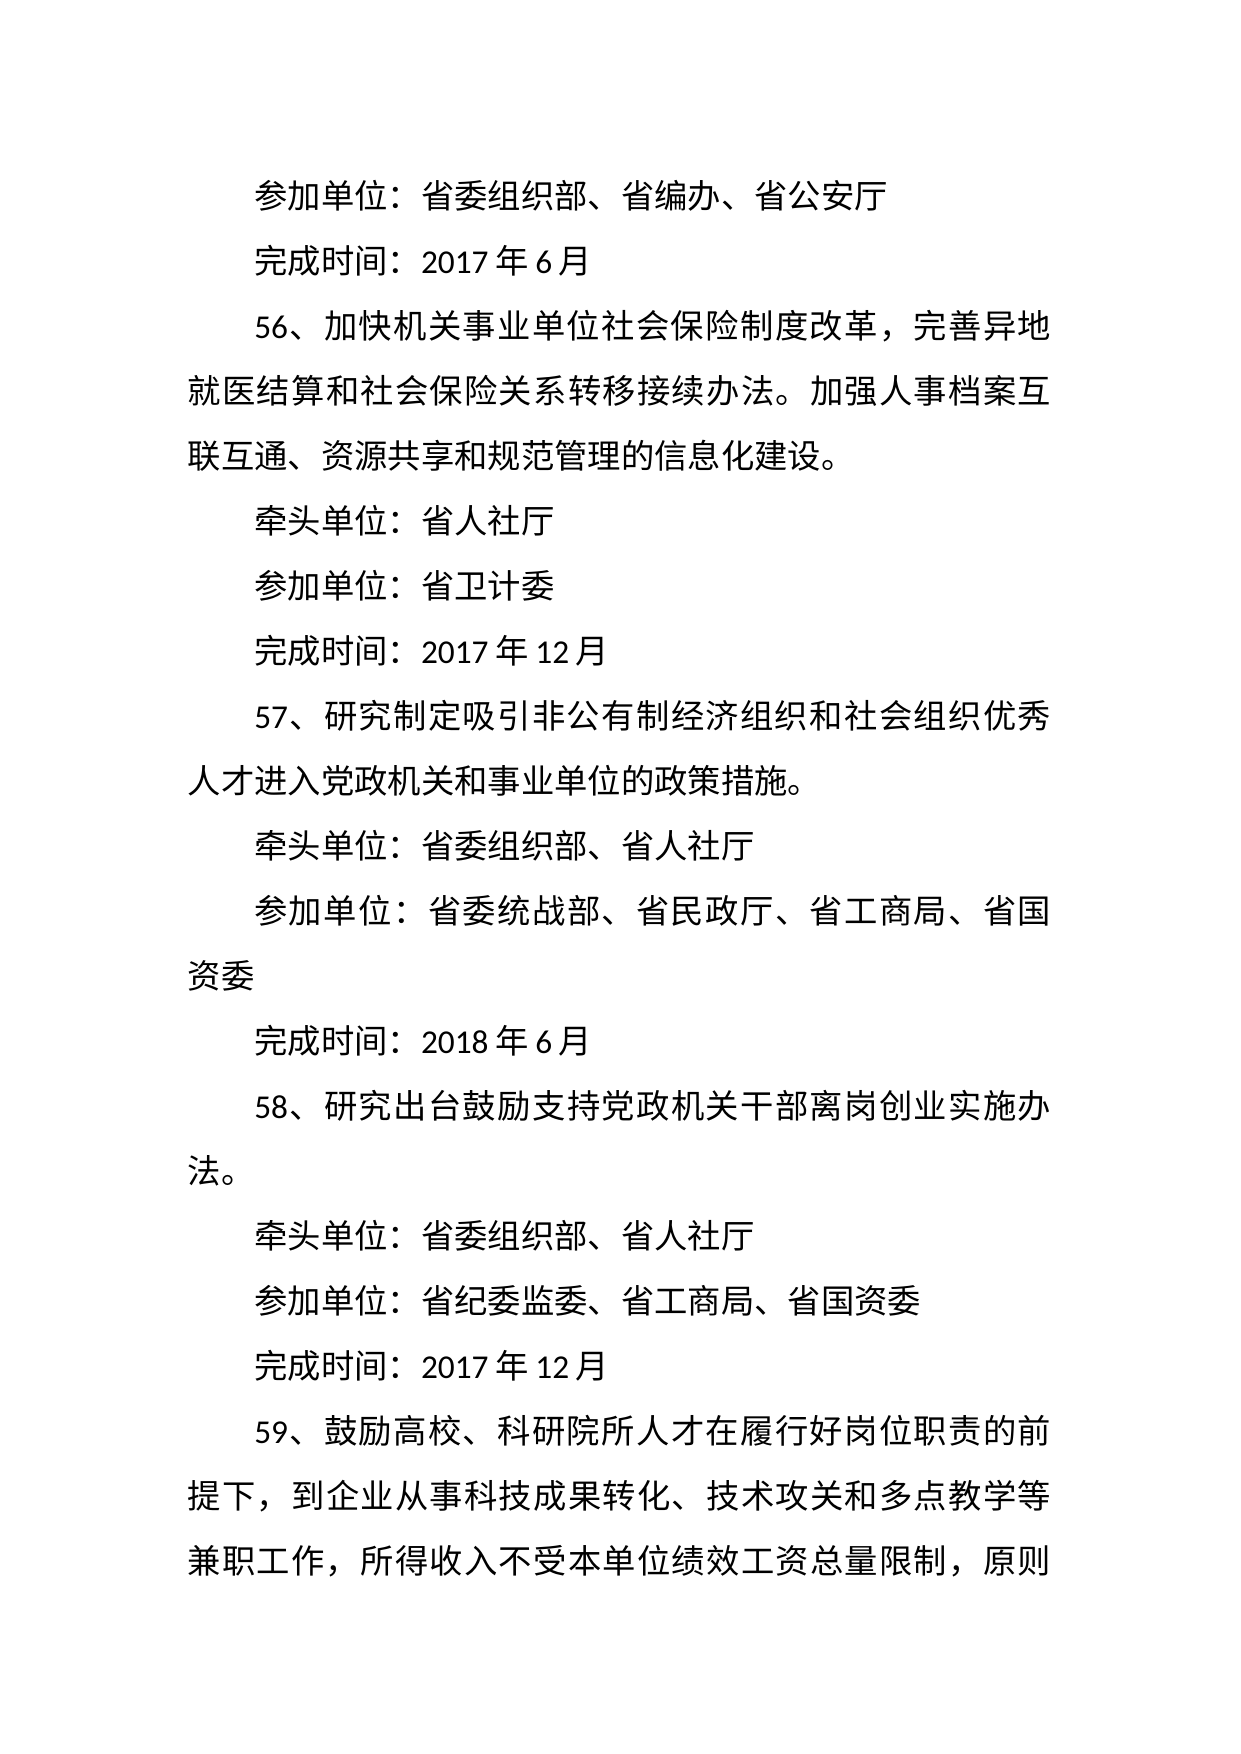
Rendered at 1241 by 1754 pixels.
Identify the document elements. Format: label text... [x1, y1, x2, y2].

text 56、加快机关事业单位社会保险制度改革，完善异地就医结算和社会保险关系转移接续办法。加强人事档案互联互通、资源共享和规范管理的信息化建设。 [187, 292, 1053, 487]
text 参加单位：省委组织部、省编办、省公安厅 [187, 162, 1053, 227]
text 牵头单位：省人社厅 [187, 487, 1053, 552]
text 参加单位：省纪委监委、省工商局、省国资委 [187, 1267, 1053, 1332]
text 完成时间：2018年6月 [187, 1007, 1053, 1072]
text 牵头单位：省委组织部、省人社厅 [187, 1202, 1053, 1267]
text 完成时间：2017年6月 [187, 227, 1053, 292]
text 58、研究出台鼓励支持党政机关干部离岗创业实施办法。 [187, 1072, 1053, 1202]
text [187, 1397, 1053, 1592]
text 牵头单位：省委组织部、省人社厅 [187, 812, 1053, 877]
text 完成时间：2017年12月 [187, 617, 1053, 682]
text 参加单位：省卫计委 [187, 552, 1053, 617]
text 57、研究制定吸引非公有制经济组织和社会组织优秀人才进入党政机关和事业单位的政策措施。 [187, 682, 1053, 812]
text 参加单位：省委统战部、省民政厅、省工商局、省国资委 [187, 877, 1053, 1007]
text 完成时间：2017年12月 [187, 1332, 1053, 1397]
